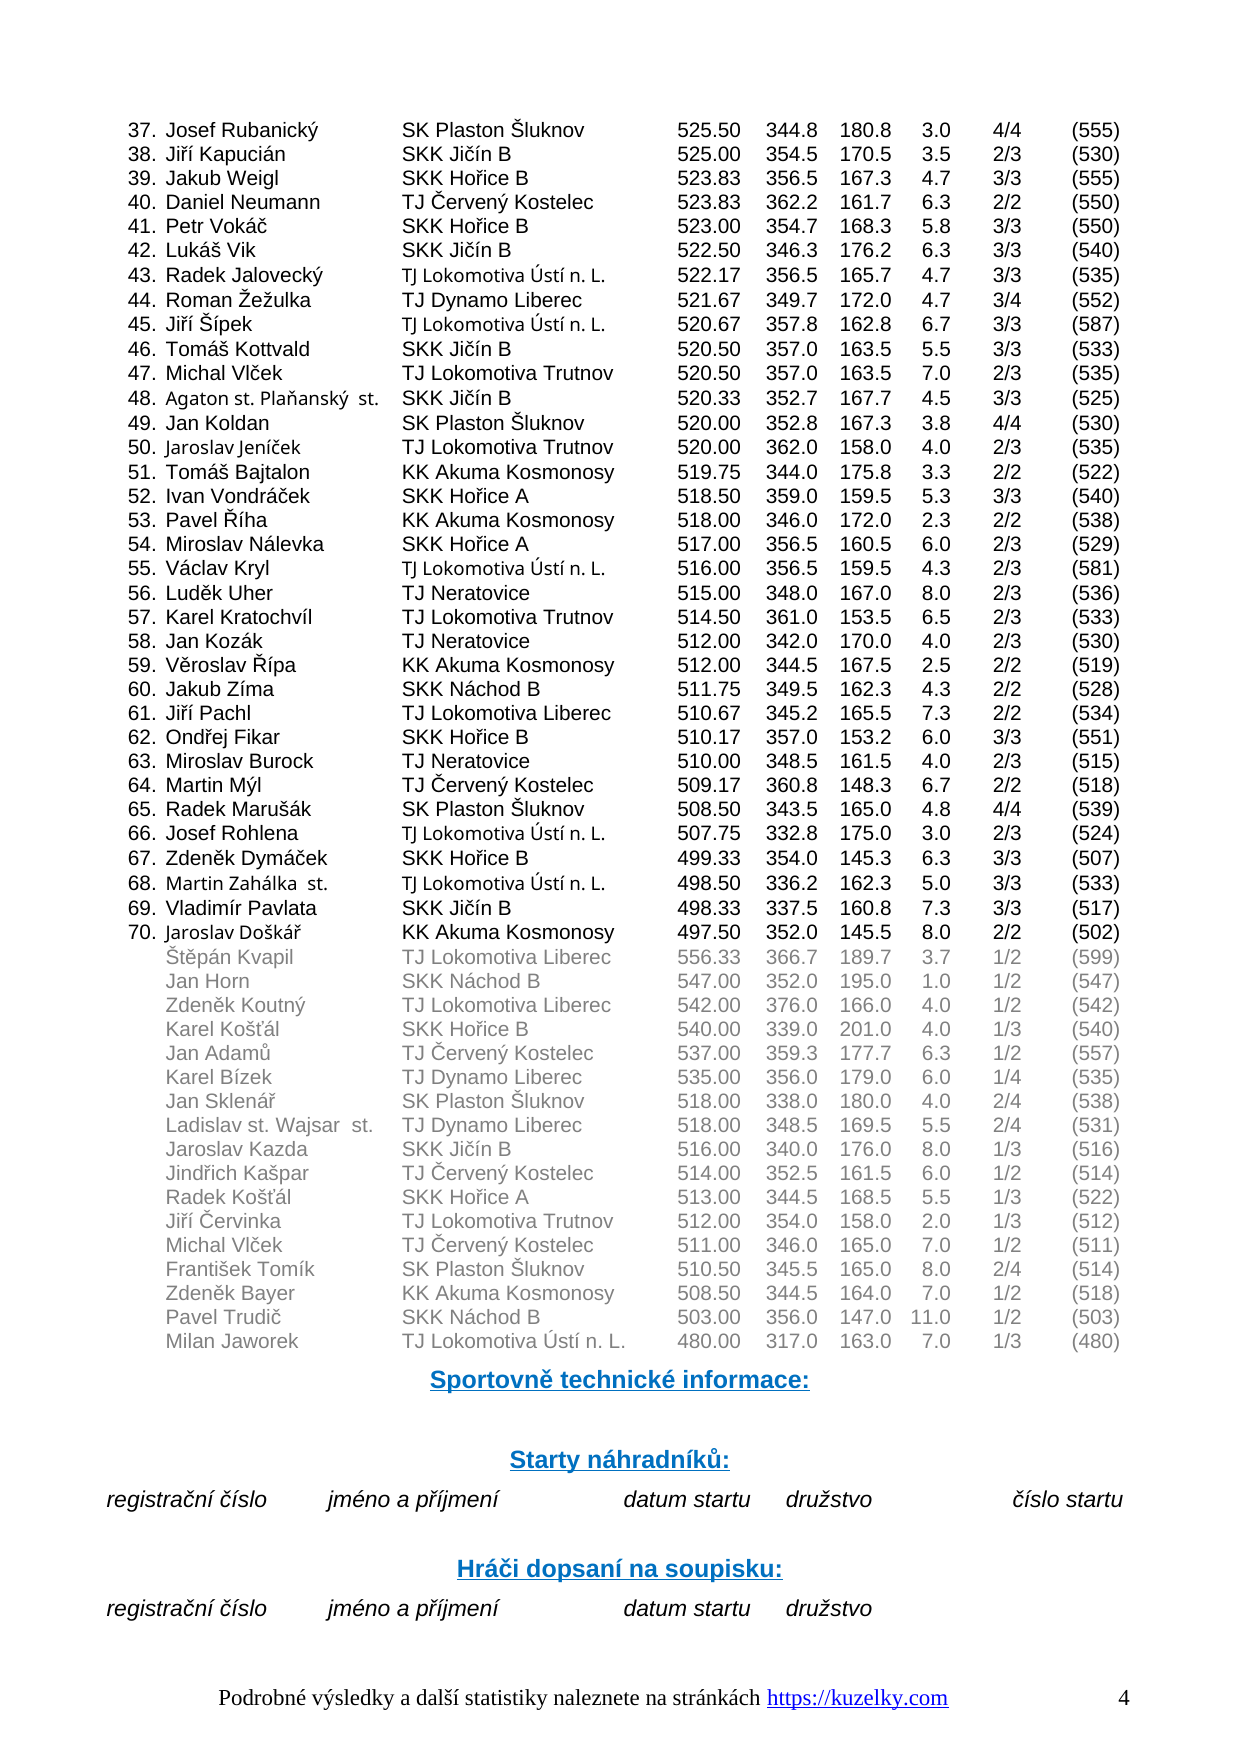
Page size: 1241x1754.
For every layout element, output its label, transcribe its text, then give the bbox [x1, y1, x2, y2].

text Radek Košťál SKK Hořice A 513.00 344.5 168.5 5.5 1/3 (522) [106, 1185, 1134, 1209]
text 56. Luděk Uher TJ Neratovice 515.00 348.0 167.0 8.0 2/3 (536) [106, 581, 1134, 605]
text 37. Josef Rubanický SK Plaston Šluknov 525.50 344.8 180.8 3.0 4/4 (555) [106, 118, 1134, 142]
text 43. Radek Jalovecký TJ Lokomotiva Ústí n. L. 522.17 356.5 165.7 4.7 3/3 (535) [106, 262, 1134, 287]
text Štěpán Kvapil TJ Lokomotiva Liberec 556.33 366.7 189.7 3.7 1/2 (599) [106, 945, 1134, 969]
text 67. Zdeněk Dymáček SKK Hořice B 499.33 354.0 145.3 6.3 3/3 (507) [106, 846, 1134, 870]
text 57. Karel Kratochvíl TJ Lokomotiva Trutnov 514.50 361.0 153.5 6.5 2/3 (533) [106, 605, 1134, 629]
text Starty náhradníků: [94, 1445, 1145, 1474]
text Jan Horn SKK Náchod B 547.00 352.0 195.0 1.0 1/2 (547) [106, 969, 1134, 993]
text 38. Jiří Kapucián SKK Jičín B 525.00 354.5 170.5 3.5 2/3 (530) [106, 142, 1134, 166]
text 60. Jakub Zíma SKK Náchod B 511.75 349.5 162.3 4.3 2/2 (528) [106, 677, 1134, 701]
text 65. Radek Marušák SK Plaston Šluknov 508.50 343.5 165.0 4.8 4/4 (539) [106, 797, 1134, 821]
text registrační číslo jméno a příjmení datum startu družstvo číslo startu [106, 1486, 1134, 1513]
text 52. Ivan Vondráček SKK Hořice A 518.50 359.0 159.5 5.3 3/3 (540) [106, 484, 1134, 508]
text Karel Košťál SKK Hořice B 540.00 339.0 201.0 4.0 1/3 (540) [106, 1017, 1134, 1041]
text Zdeněk Koutný TJ Lokomotiva Liberec 542.00 376.0 166.0 4.0 1/2 (542) [106, 993, 1134, 1017]
text 66. Josef Rohlena TJ Lokomotiva Ústí n. L. 507.75 332.8 175.0 3.0 2/3 (524) [106, 821, 1134, 846]
text 63. Miroslav Burock TJ Neratovice 510.00 348.5 161.5 4.0 2/3 (515) [106, 749, 1134, 773]
text Zdeněk Bayer KK Akuma Kosmonosy 508.50 344.5 164.0 7.0 1/2 (518) [106, 1281, 1134, 1304]
text 51. Tomáš Bajtalon KK Akuma Kosmonosy 519.75 344.0 175.8 3.3 2/2 (522) [106, 460, 1134, 484]
text Jindřich Kašpar TJ Červený Kostelec 514.00 352.5 161.5 6.0 1/2 (514) [106, 1161, 1134, 1185]
text 47. Michal Vlček TJ Lokomotiva Trutnov 520.50 357.0 163.5 7.0 2/3 (535) [106, 361, 1134, 385]
text 54. Miroslav Nálevka SKK Hořice A 517.00 356.5 160.5 6.0 2/3 (529) [106, 532, 1134, 556]
text 53. Pavel Říha KK Akuma Kosmonosy 518.00 346.0 172.0 2.3 2/2 (538) [106, 508, 1134, 532]
text Jaroslav Kazda SKK Jičín B 516.00 340.0 176.0 8.0 1/3 (516) [106, 1137, 1134, 1161]
text Jan Sklenář SK Plaston Šluknov 518.00 338.0 180.0 4.0 2/4 (538) [106, 1089, 1134, 1113]
text 64. Martin Mýl TJ Červený Kostelec 509.17 360.8 148.3 6.7 2/2 (518) [106, 773, 1134, 797]
text 49. Jan Koldan SK Plaston Šluknov 520.00 352.8 167.3 3.8 4/4 (530) [106, 410, 1134, 434]
text 58. Jan Kozák TJ Neratovice 512.00 342.0 170.0 4.0 2/3 (530) [106, 629, 1134, 653]
text Sportovně technické informace: [94, 1365, 1145, 1394]
text 41. Petr Vokáč SKK Hořice B 523.00 354.7 168.3 5.8 3/3 (550) [106, 214, 1134, 238]
text 40. Daniel Neumann TJ Červený Kostelec 523.83 362.2 161.7 6.3 2/2 (550) [106, 190, 1134, 214]
text Hráči dopsaní na soupisku: [94, 1525, 1145, 1583]
text 44. Roman Žežulka TJ Dynamo Liberec 521.67 349.7 172.0 4.7 3/4 (552) [106, 287, 1134, 311]
text Milan Jaworek TJ Lokomotiva Ústí n. L. 480.00 317.0 163.0 7.0 1/3 (480) [106, 1328, 1134, 1352]
text 62. Ondřej Fikar SKK Hořice B 510.17 357.0 153.2 6.0 3/3 (551) [106, 725, 1134, 749]
text Jiří Červinka TJ Lokomotiva Trutnov 512.00 354.0 158.0 2.0 1/3 (512) [106, 1209, 1134, 1233]
text registrační číslo jméno a příjmení datum startu družstvo [106, 1595, 1134, 1622]
text 39. Jakub Weigl SKK Hořice B 523.83 356.5 167.3 4.7 3/3 (555) [106, 166, 1134, 190]
text 50. Jaroslav Jeníček TJ Lokomotiva Trutnov 520.00 362.0 158.0 4.0 2/3 (535) [106, 434, 1134, 460]
text 61. Jiří Pachl TJ Lokomotiva Liberec 510.67 345.2 165.5 7.3 2/2 (534) [106, 701, 1134, 725]
text 59. Věroslav Řípa KK Akuma Kosmonosy 512.00 344.5 167.5 2.5 2/2 (519) [106, 653, 1134, 677]
text 42. Lukáš Vik SKK Jičín B 522.50 346.3 176.2 6.3 3/3 (540) [106, 238, 1134, 262]
text Pavel Trudič SKK Náchod B 503.00 356.0 147.0 11.0 1/2 (503) [106, 1304, 1134, 1328]
text 45. Jiří Šípek TJ Lokomotiva Ústí n. L. 520.67 357.8 162.8 6.7 3/3 (587) [106, 311, 1134, 337]
text 48. Agaton st. Plaňanský st. SKK Jičín B 520.33 352.7 167.7 4.5 3/3 (525) [106, 385, 1134, 410]
text 68. Martin Zahálka st. TJ Lokomotiva Ústí n. L. 498.50 336.2 162.3 5.0 3/3 (533) [106, 870, 1134, 896]
text Michal Vlček TJ Červený Kostelec 511.00 346.0 165.0 7.0 1/2 (511) [106, 1233, 1134, 1257]
text Jan Adamů TJ Červený Kostelec 537.00 359.3 177.7 6.3 1/2 (557) [106, 1041, 1134, 1065]
text Ladislav st. Wajsar st. TJ Dynamo Liberec 518.00 348.5 169.5 5.5 2/4 (531) [106, 1113, 1134, 1137]
text 70. Jaroslav Doškář KK Akuma Kosmonosy 497.50 352.0 145.5 8.0 2/2 (502) [106, 920, 1134, 945]
text 46. Tomáš Kottvald SKK Jičín B 520.50 357.0 163.5 5.5 3/3 (533) [106, 337, 1134, 361]
text František Tomík SK Plaston Šluknov 510.50 345.5 165.0 8.0 2/4 (514) [106, 1257, 1134, 1281]
text 69. Vladimír Pavlata SKK Jičín B 498.33 337.5 160.8 7.3 3/3 (517) [106, 896, 1134, 920]
text 55. Václav Kryl TJ Lokomotiva Ústí n. L. 516.00 356.5 159.5 4.3 2/3 (581) [106, 556, 1134, 581]
text Karel Bízek TJ Dynamo Liberec 535.00 356.0 179.0 6.0 1/4 (535) [106, 1065, 1134, 1089]
